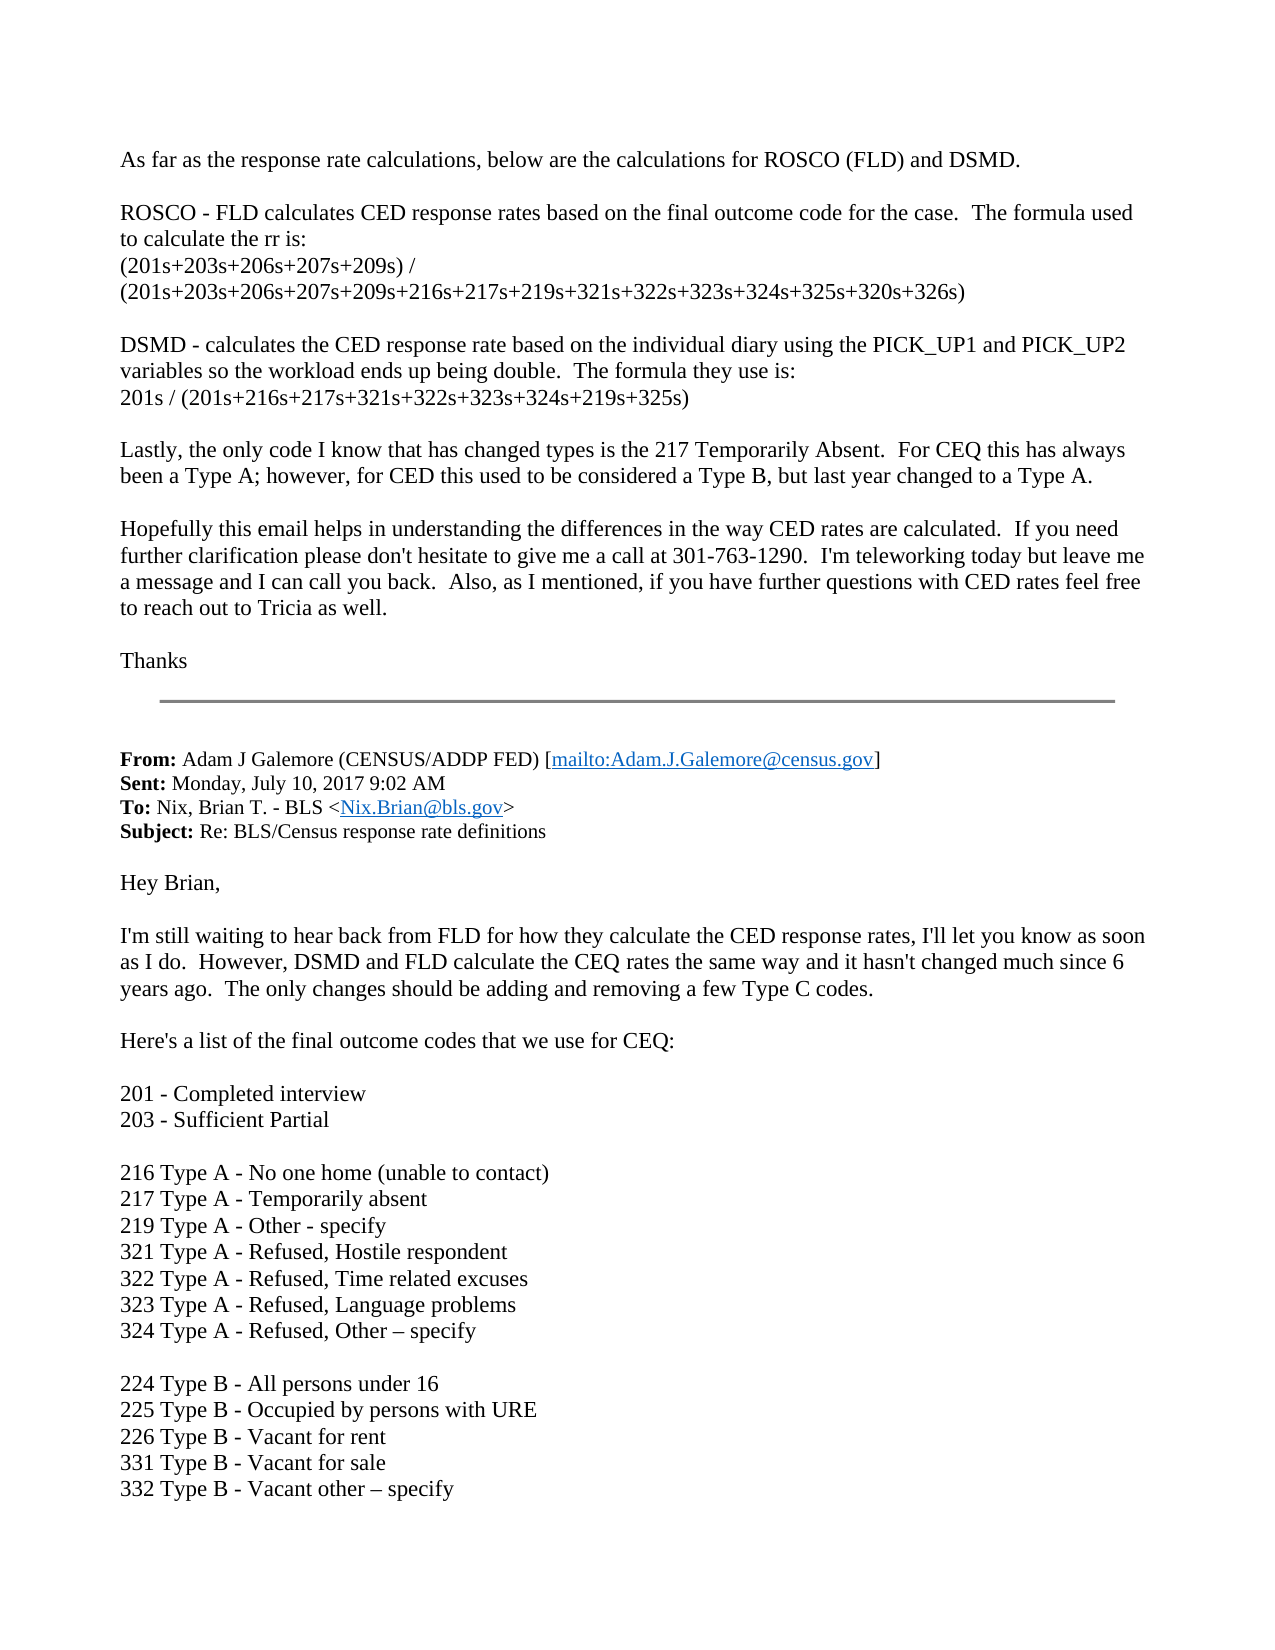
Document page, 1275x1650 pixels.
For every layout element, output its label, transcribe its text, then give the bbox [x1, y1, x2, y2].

text As far as the response rate calculations, below are the calculations for ROSCO (FLD) and DSMD. [120, 146, 1155, 173]
text Lastly, the only code I know that has changed types is the 217 Temporarily Absent. For CEQ this has always been a Type A; however, for CED this used to be considered a Type B, but last year changed to a Type A. [120, 436, 1155, 489]
text (201s+203s+206s+207s+209s) / (201s+203s+206s+207s+209s+216s+217s+219s+321s+322s+323s+324s+325s+320s+326s) [120, 252, 1155, 304]
text ROSCO - FLD calculates CED response rates based on the final outcome code for the case. The formula used to calculate the rr is: [120, 199, 1155, 252]
text 201s / (201s+216s+217s+321s+322s+323s+324s+219s+325s) [120, 383, 1155, 410]
text Hopefully this email helps in understanding the differences in the way CED rates are calculated. If you need further clarification please don't hesitate to give me a call at 301-763-1290. I'm teleworking today but leave me a message and I can call you back. Also, as I mentioned, if you have further questions with CED rates feel free to reach out to Tricia as well. [120, 515, 1155, 621]
text Hey Brian, [120, 869, 1155, 896]
text 201 - Completed interview 203 - Sufficient Partial [120, 1080, 1155, 1133]
text 216 Type A - No one home (unable to contact) 217 Type A - Temporarily absent 219 Type A - Other - specify 321 Type A - Refused, Hostile respondent 322 Type A - Refused, Time related excuses 323 Type A - Refused, Language problems 324 Type A - Refused, Other – specify [120, 1159, 1155, 1344]
text DSMD - calculates the CED response rate based on the individual diary using the PICK_UP1 and PICK_UP2 variables so the workload ends up being double. The formula they use is: [120, 331, 1155, 383]
text Here's a list of the final outcome codes that we use for CEQ: [120, 1027, 1155, 1054]
text Thanks [120, 647, 1155, 673]
text 224 Type B - All persons under 16 225 Type B - Occupied by persons with URE 226 Type B - Vacant for rent 331 Type B - Vacant for sale 332 Type B - Vacant other – specify [120, 1370, 1155, 1502]
text From: Adam J Galemore (CENSUS/ADDP FED) [mailto:Adam.J.Galemore@census.gov] Sent: Monday, July 10, 2017 9:02 AM To: Nix, Brian T. - BLS <Nix.Brian@bls.gov> Subject: Re: BLS/Census response rate definitions [120, 747, 1155, 843]
text I'm still waiting to hear back from FLD for how they calculate the CED response rates, I'll let you know as soon as I do. However, DSMD and FLD calculate the CEQ rates the same way and it hasn't changed much since 6 years ago. The only changes should be adding and removing a few Type C codes. [120, 922, 1155, 1001]
